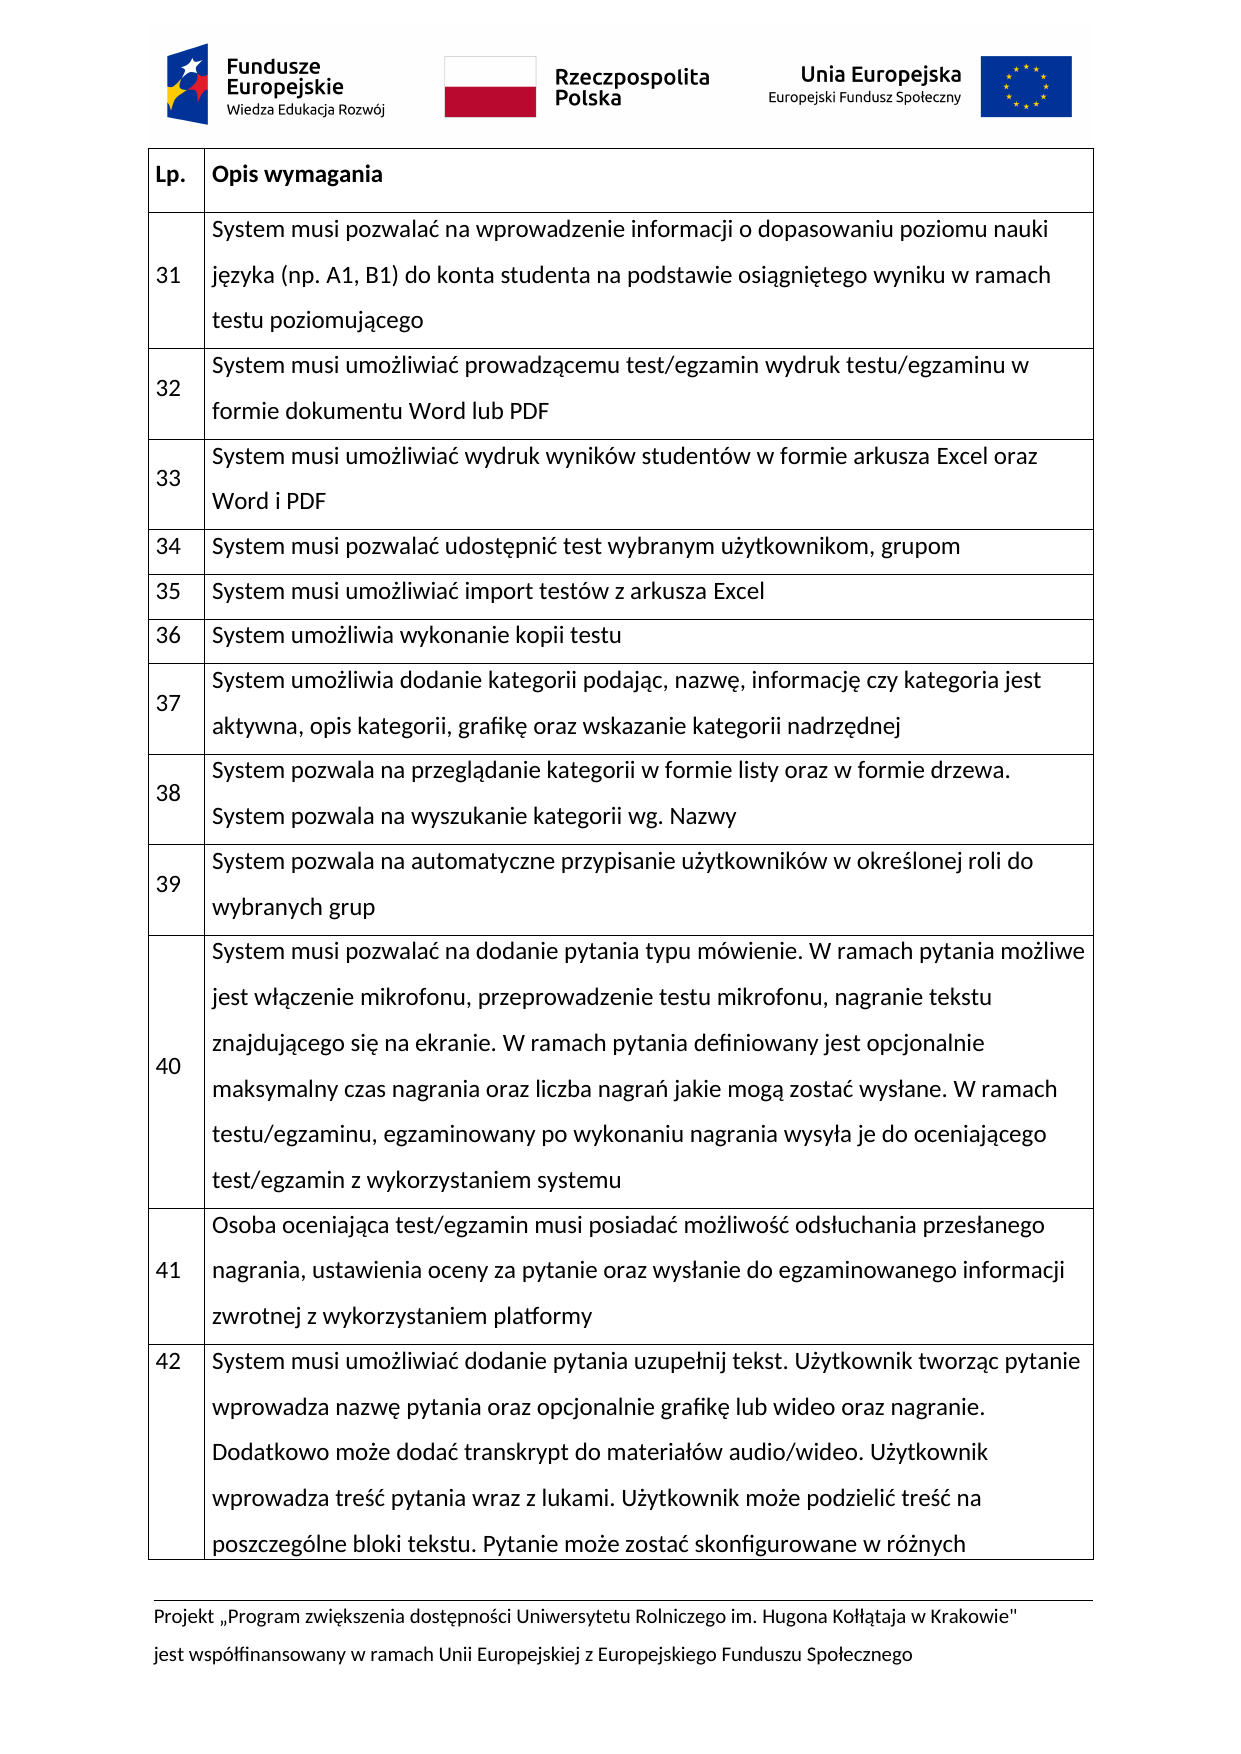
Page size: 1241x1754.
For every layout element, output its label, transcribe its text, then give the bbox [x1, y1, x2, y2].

table_cell System musi umożliwiać wydruk wyników studentów w formie arkusza Excel oraz Word i PDF [205, 440, 1093, 529]
table_cell 32 [149, 349, 204, 439]
table_cell 40 [149, 936, 204, 1208]
table_cell Osoba oceniająca test/egzamin musi posiadać możliwość odsłuchania przesłanego nagrania, ustawienia oceny za pytanie oraz wysłanie do egzaminowanego informacji zwrotnej z wykorzystaniem platformy [205, 1209, 1093, 1344]
table_cell System musi umożliwiać prowadzącemu test/egzamin wydruk testu/egzaminu w formie dokumentu Word lub PDF [205, 349, 1093, 439]
table_cell System pozwala na automatyczne przypisanie użytkowników w określonej roli do wybranych grup [205, 845, 1093, 934]
table_cell 33 [149, 440, 204, 529]
table_cell 37 [149, 664, 204, 754]
table_cell 31 [149, 213, 204, 348]
table_cell 39 [149, 845, 204, 934]
table_cell 42 [149, 1345, 204, 1558]
table_header Lp. [149, 149, 204, 212]
table_cell System musi pozwalać udostępnić test wybranym użytkownikom, grupom [205, 530, 1093, 574]
table_cell 36 [149, 620, 204, 663]
table_cell System pozwala na przeglądanie kategorii w formie listy oraz w formie drzewa. System pozwala na wyszukanie kategorii wg. Nazwy [205, 755, 1093, 844]
table_cell System umożliwia dodanie kategorii podając, nazwę, informację czy kategoria jest aktywna, opis kategorii, grafikę oraz wskazanie kategorii nadrzędnej [205, 664, 1093, 754]
table_cell 35 [149, 575, 204, 618]
table_cell System musi pozwalać na wprowadzenie informacji o dopasowaniu poziomu nauki języka (np. A1, B1) do konta studenta na podstawie osiągniętego wyniku w ramach testu poziomującego [205, 213, 1093, 348]
table_cell System umożliwia wykonanie kopii testu [205, 620, 1093, 663]
table_header Opis wymagania [205, 149, 1093, 212]
table_cell 38 [149, 755, 204, 844]
picture [147, 23, 1092, 145]
table_cell 34 [149, 530, 204, 574]
table_cell System musi umożliwiać import testów z arkusza Excel [205, 575, 1093, 618]
table_cell System musi pozwalać na dodanie pytania typu mówienie. W ramach pytania możliwe jest włączenie mikrofonu, przeprowadzenie testu mikrofonu, nagranie tekstu znajdującego się na ekranie. W ramach pytania definiowany jest opcjonalnie maksymalny czas nagrania oraz liczba nagrań jakie mogą zostać wysłane. W ramach testu/egzaminu, egzaminowany po wykonaniu nagrania wysyła je do oceniającego test/egzamin z wykorzystaniem systemu [205, 936, 1093, 1208]
table_cell 41 [149, 1209, 204, 1344]
